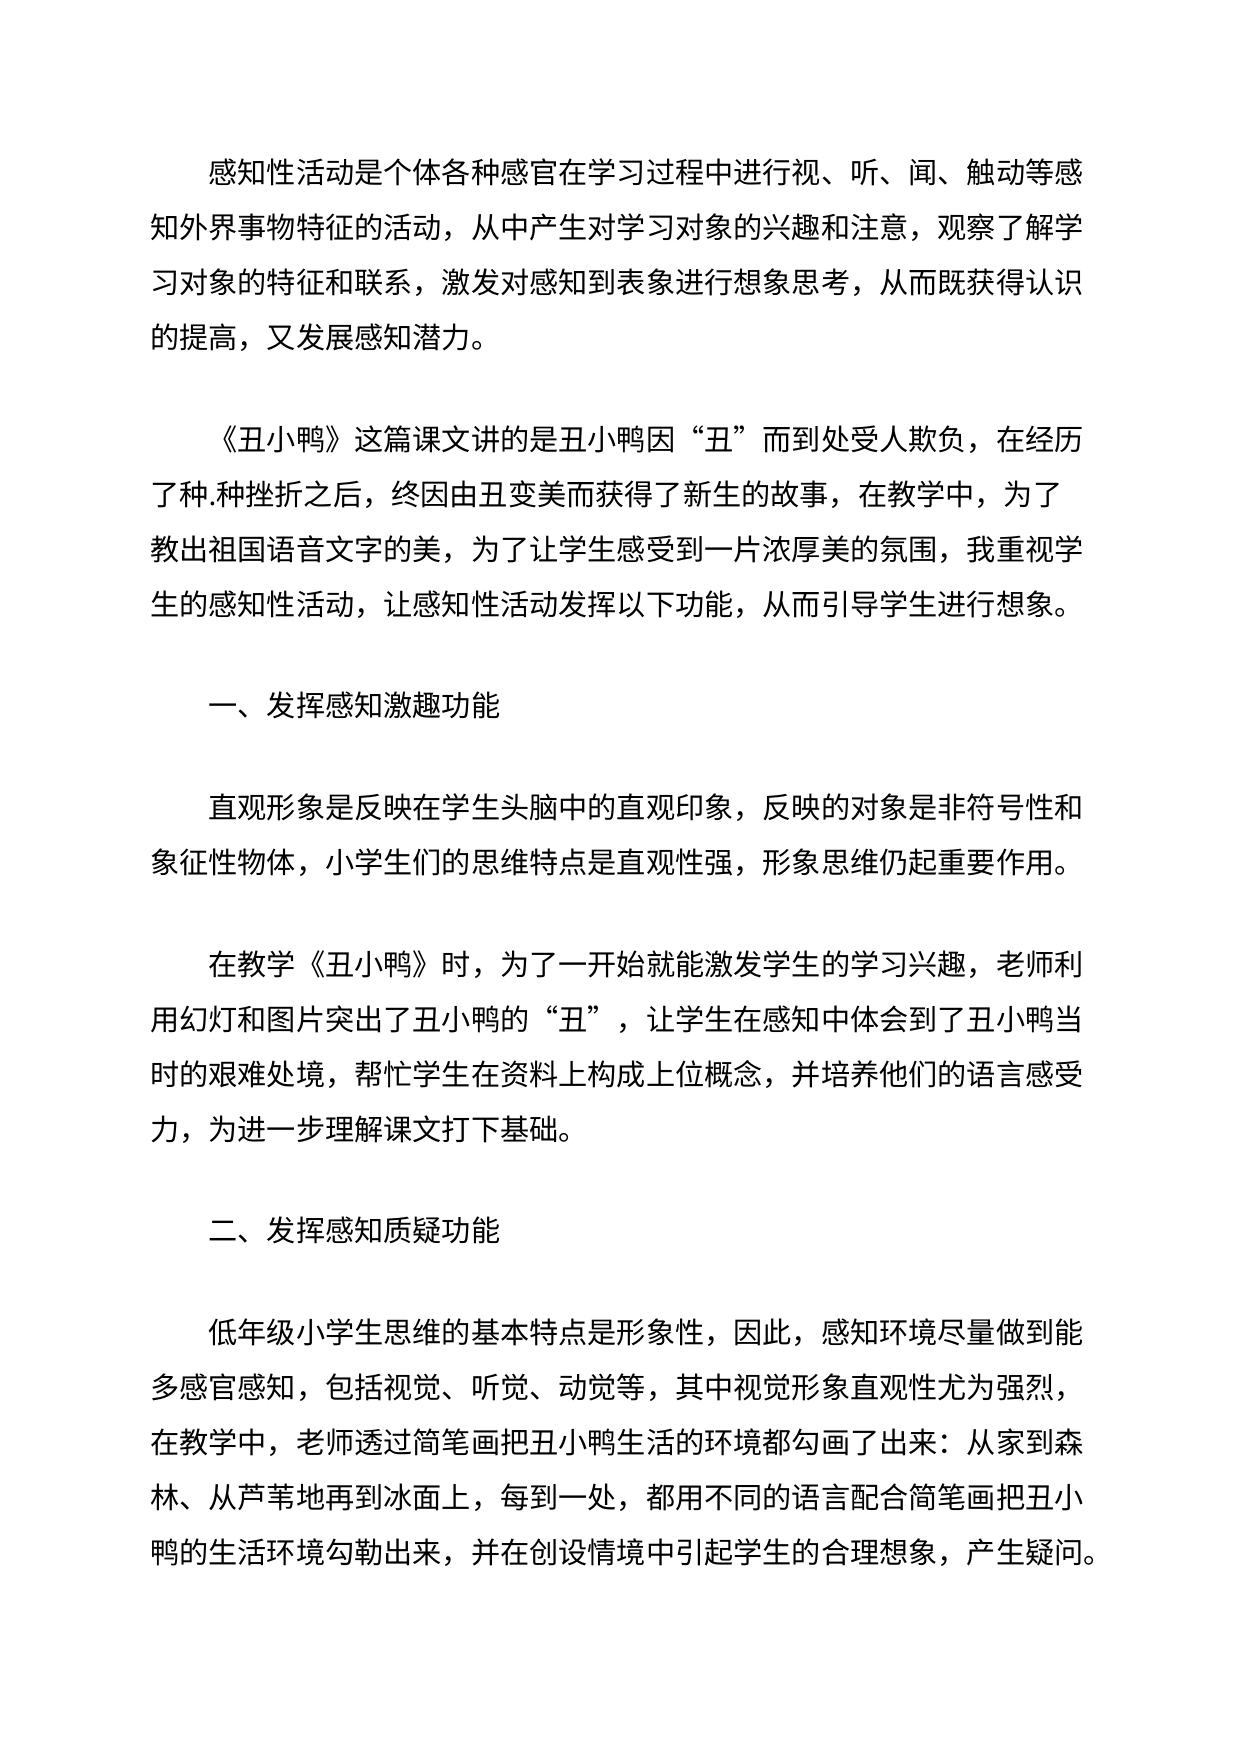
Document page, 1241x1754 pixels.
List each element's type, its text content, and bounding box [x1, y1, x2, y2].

text 感知性活动是个体各种感官在学习过程中进行视、听、闻、触动等感知外界事物特征的活动，从中产生对学习对象的兴趣和注意，观察了解学习对象的特征和联系，激发对感知到表象进行想象思考，从而既获得认识的提高，又发展感知潜力。 [150, 150, 1090, 357]
text 在教学《丑小鸭》时，为了一开始就能激发学生的学习兴趣，老师利用幻灯和图片突出了丑小鸭的“丑”，让学生在感知中体会到了丑小鸭当时的艰难处境，帮忙学生在资料上构成上位概念，并培养他们的语言感受力，为进一步理解课文打下基础。 [150, 941, 1090, 1148]
text 直观形象是反映在学生头脑中的直观印象，反映的对象是非符号性和象征性物体，小学生们的思维特点是直观性强，形象思维仍起重要作用。 [150, 785, 1090, 882]
text 一、发挥感知激趣功能 [150, 683, 1090, 725]
text 低年级小学生思维的基本特点是形象性，因此，感知环境尽量做到能多感官感知，包括视觉、听觉、动觉等，其中视觉形象直观性尤为强烈，在教学中，老师透过简笔画把丑小鸭生活的环境都勾画了出来：从家到森林、从芦苇地再到冰面上，每到一处，都用不同的语言配合简笔画把丑小鸭的生活环境勾勒出来，并在创设情境中引起学生的合理想象，产生疑问。 [150, 1310, 1090, 1572]
text 《丑小鸭》这篇课文讲的是丑小鸭因“丑”而到处受人欺负，在经历了种.种挫折之后，终因由丑变美而获得了新生的故事，在教学中，为了教出祖国语音文字的美，为了让学生感受到一片浓厚美的氛围，我重视学生的感知性活动，让感知性活动发挥以下功能，从而引导学生进行想象。 [150, 416, 1090, 623]
text 二、发挥感知质疑功能 [150, 1208, 1090, 1250]
